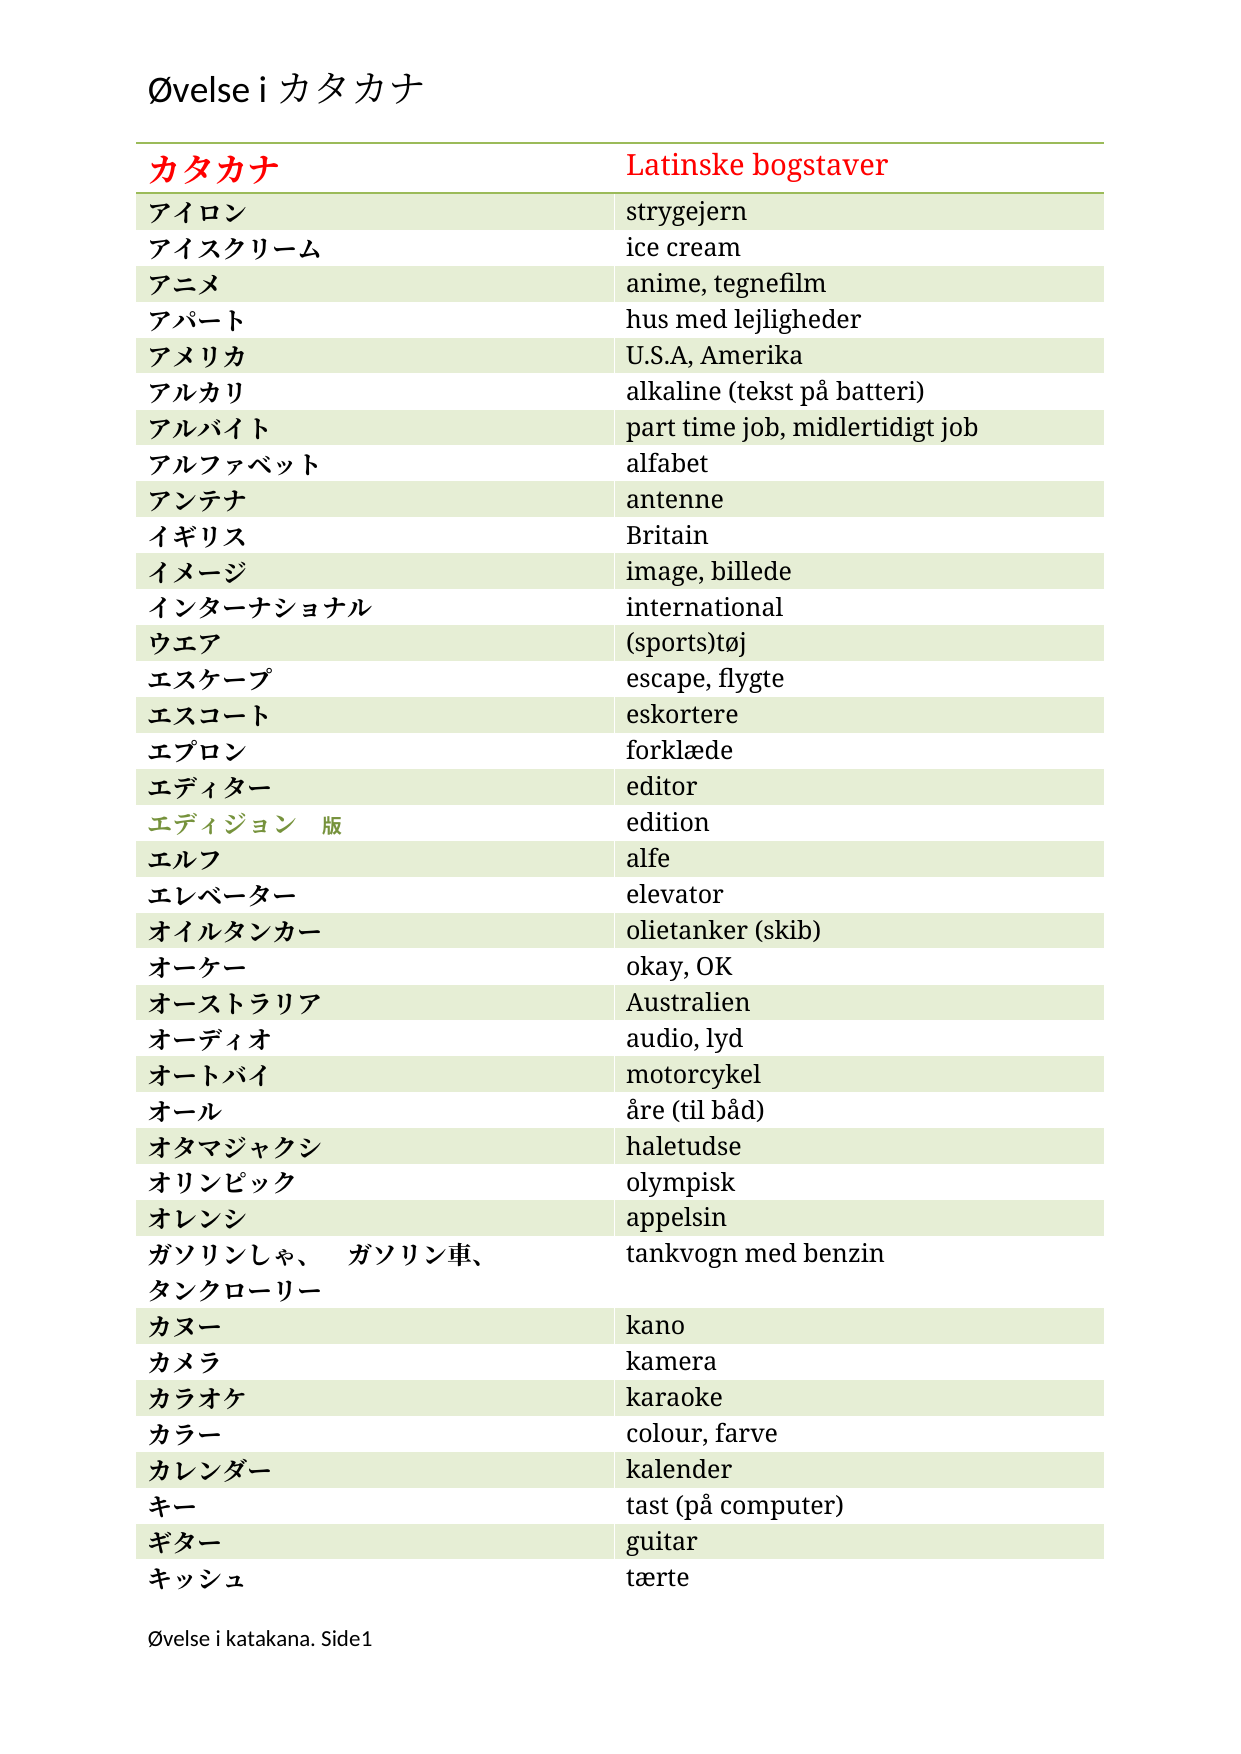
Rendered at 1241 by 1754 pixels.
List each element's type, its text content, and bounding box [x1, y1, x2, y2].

table_cell アニメ [136, 266, 614, 302]
table_cell haletudse [615, 1128, 1104, 1164]
table_cell editor [615, 769, 1104, 805]
table_cell part time job, midlertidigt job [615, 410, 1104, 445]
table_cell audio, lyd [615, 1020, 1104, 1056]
table_cell hus med lejligheder [615, 302, 1104, 338]
table_cell strygejern [615, 194, 1104, 230]
table_cell appelsin [615, 1200, 1104, 1236]
table_cell alfe [615, 841, 1104, 877]
table_cell okay, OK [615, 949, 1104, 984]
table_cell escape, flygte [615, 661, 1104, 697]
table_cell アンテナ [136, 481, 614, 517]
table_cell イメージ [136, 553, 614, 589]
table_cell イギリス [136, 517, 614, 553]
table_cell オタマジャクシ [136, 1128, 614, 1164]
table_cell アルバイト [136, 410, 614, 445]
table_cell オレンシ [136, 1200, 614, 1236]
table_cell アイロン [136, 194, 614, 230]
table_cell アパート [136, 302, 614, 338]
table_header カタカナ [136, 144, 614, 192]
table_cell エスコート [136, 697, 614, 733]
table_cell edition [615, 805, 1104, 841]
table_cell tærte [615, 1560, 1104, 1595]
table_cell kamera [615, 1344, 1104, 1380]
table_cell キー [136, 1488, 614, 1523]
table_cell kalender [615, 1452, 1104, 1488]
table_cell カラー [136, 1416, 614, 1452]
table_cell ice cream [615, 230, 1104, 266]
table_cell motorcykel [615, 1056, 1104, 1092]
table_cell アルカリ [136, 374, 614, 409]
table_cell colour, farve [615, 1416, 1104, 1452]
table_header Latinske bogstaver [615, 144, 1104, 192]
table_cell olympisk [615, 1164, 1104, 1200]
table_cell ガソリンしゃ、 ガソリン車、 タンクローリー [136, 1236, 614, 1308]
table_cell karaoke [615, 1380, 1104, 1416]
table_cell tankvogn med benzin [615, 1236, 1104, 1308]
table_cell エディター [136, 769, 614, 805]
table_cell antenne [615, 481, 1104, 517]
table_cell オリンピック [136, 1164, 614, 1200]
table_cell カメラ [136, 1344, 614, 1380]
table_cell アルファベット [136, 445, 614, 481]
table_cell tast (på computer) [615, 1488, 1104, 1523]
table_cell image, billede [615, 553, 1104, 589]
table_cell elevator [615, 877, 1104, 913]
table_cell Australien [615, 985, 1104, 1020]
table_cell カレンダー [136, 1452, 614, 1488]
table_cell エディジョン 版 [136, 805, 614, 841]
table_cell キッシュ [136, 1560, 614, 1595]
table_cell ギター [136, 1524, 614, 1559]
table_cell カヌー [136, 1308, 614, 1344]
table_cell エスケープ [136, 661, 614, 697]
table_cell エレベーター [136, 877, 614, 913]
table_cell alfabet [615, 445, 1104, 481]
table_cell オイルタンカー [136, 913, 614, 948]
table_cell オーケー [136, 949, 614, 984]
table_cell forklæde [615, 733, 1104, 769]
table_cell インターナショナル [136, 589, 614, 625]
table_cell オーストラリア [136, 985, 614, 1020]
table_cell オール [136, 1092, 614, 1128]
table_cell anime, tegnefilm [615, 266, 1104, 302]
table_cell カラオケ [136, 1380, 614, 1416]
table_cell アメリカ [136, 338, 614, 373]
table_cell guitar [615, 1524, 1104, 1559]
table_cell アイスクリーム [136, 230, 614, 266]
table_cell åre (til båd) [615, 1092, 1104, 1128]
table_cell U.S.A, Amerika [615, 338, 1104, 373]
table_cell オートバイ [136, 1056, 614, 1092]
table_cell オーディオ [136, 1020, 614, 1056]
table_cell エルフ [136, 841, 614, 877]
table_cell eskortere [615, 697, 1104, 733]
table_cell (sports)tøj [615, 625, 1104, 661]
table_cell international [615, 589, 1104, 625]
table_cell kano [615, 1308, 1104, 1344]
table_cell olietanker (skib) [615, 913, 1104, 948]
table_cell alkaline (tekst på batteri) [615, 374, 1104, 409]
table_cell Britain [615, 517, 1104, 553]
table_cell エプロン [136, 733, 614, 769]
table_cell ウエア [136, 625, 614, 661]
text Øvelse i カタカナ [148, 59, 1092, 113]
